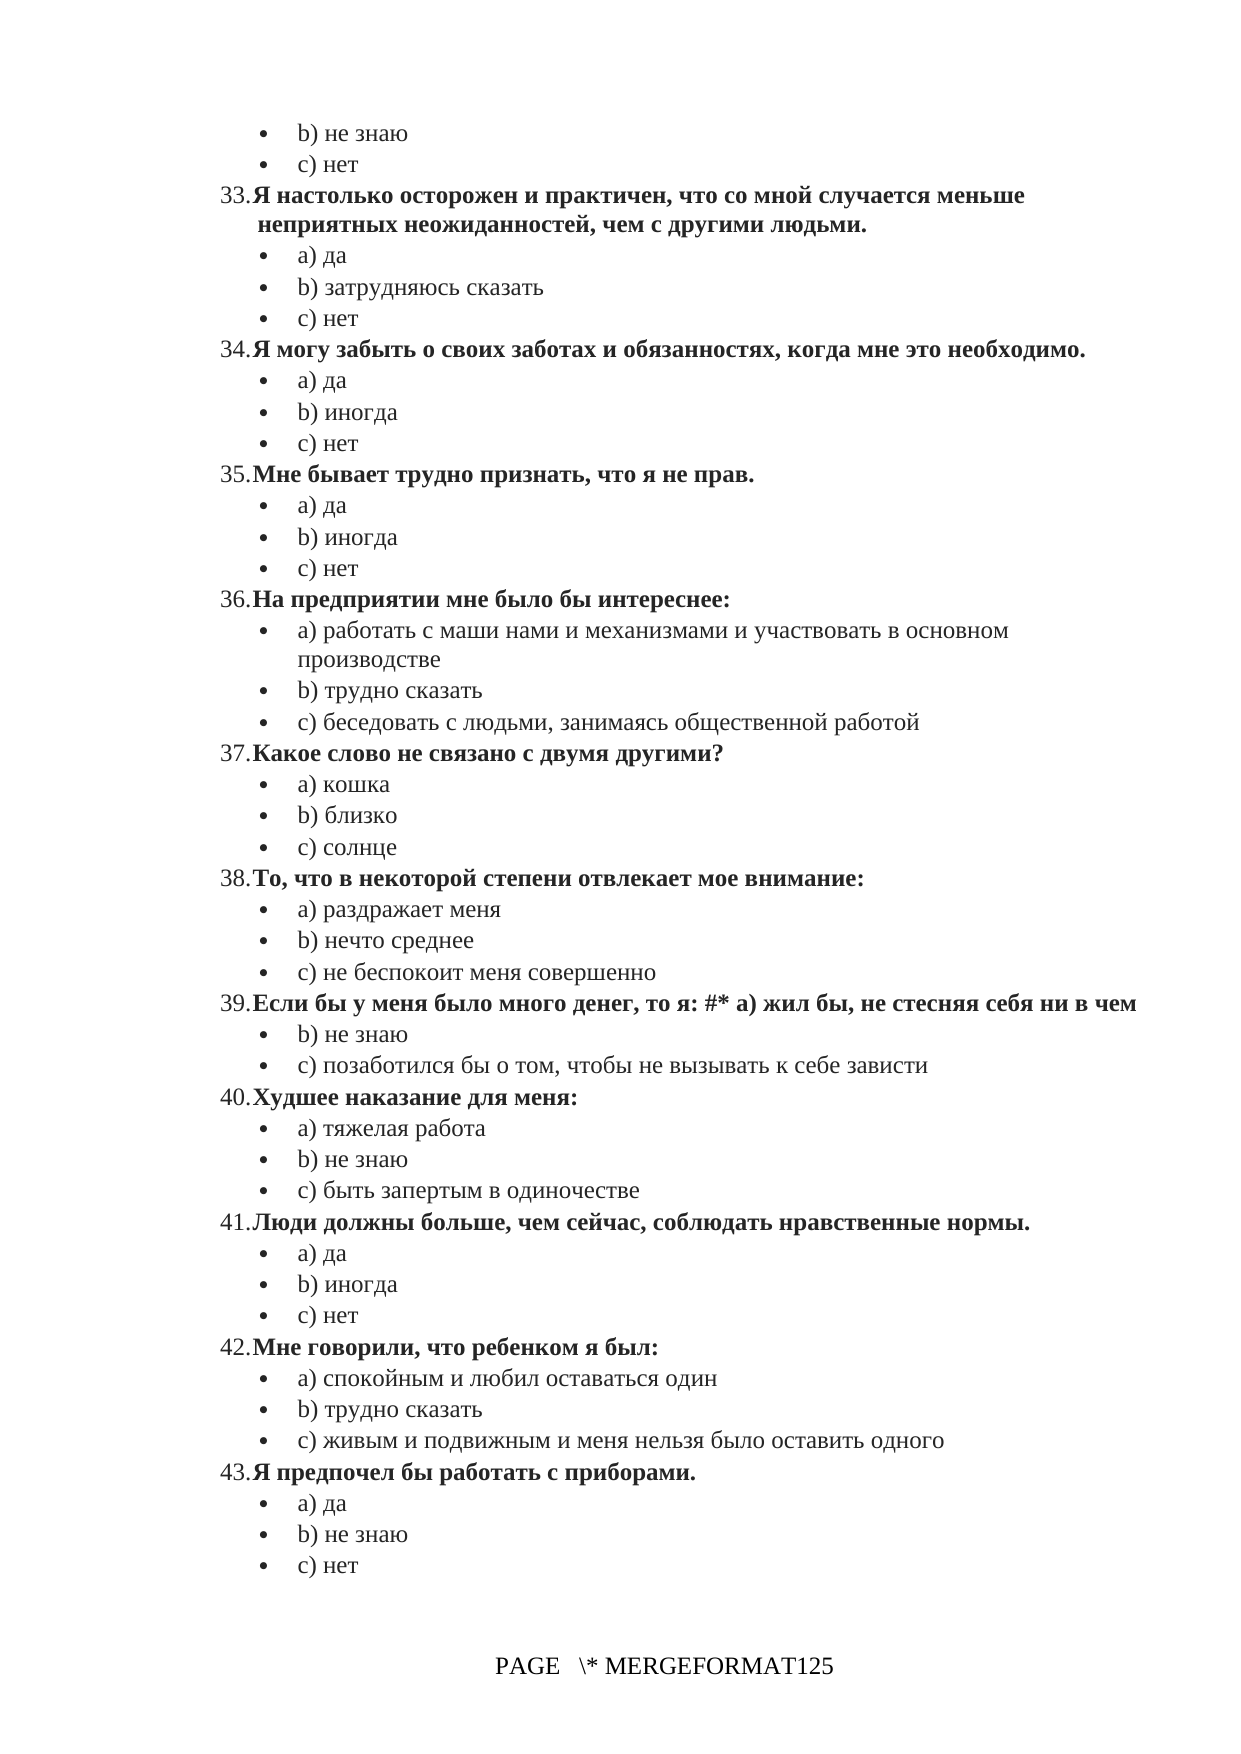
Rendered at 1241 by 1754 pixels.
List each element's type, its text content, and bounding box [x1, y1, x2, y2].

list a) кошка [260, 769, 1152, 798]
list c) нет [260, 428, 1152, 457]
list c) солнце [260, 832, 1152, 861]
list b) не знаю [260, 1019, 1152, 1048]
list a) раздражает меня [260, 894, 1152, 923]
list a) да [260, 1488, 1152, 1517]
list b) трудно сказать [260, 676, 1152, 704]
list То, что в некоторой степени отвлекает мое внимание: [220, 863, 1152, 892]
list Если бы у меня было много денег, то я: #* a) жил бы, не стесняя себя ни в чем [220, 988, 1152, 1017]
list c) живым и подвижным и меня нельзя было оставить одного [260, 1426, 1152, 1454]
list a) тяжелая работа [260, 1113, 1152, 1142]
list Люди должны больше, чем сейчас, соблюдать нравственные нормы. [220, 1207, 1152, 1236]
list Я могу забыть о своих заботах и обязанностях, когда мне это необходимо. [220, 334, 1152, 363]
list Какое слово не связано с двумя другими? [220, 738, 1152, 767]
list a) работать с маши нами и механизмами и участвовать в основном производстве [260, 616, 1152, 673]
list На предприятии мне было бы интереснее: [220, 584, 1152, 613]
list b) трудно сказать [260, 1394, 1152, 1423]
list c) нет [260, 1301, 1152, 1329]
list b) затрудняюсь сказать [260, 272, 1152, 301]
list b) близко [260, 801, 1152, 829]
list b) иногда [260, 522, 1152, 551]
list c) нет [260, 303, 1152, 332]
list Мне бывает трудно признать, что я не прав. [220, 459, 1152, 488]
list a) да [260, 491, 1152, 519]
list c) позаботился бы о том, чтобы не вызывать к себе зависти [260, 1051, 1152, 1079]
list a) да [260, 1238, 1152, 1267]
list c) быть запертым в одиночестве [260, 1176, 1152, 1204]
list b) не знаю [260, 1519, 1152, 1548]
list Мне говорили, что ребенком я был: [220, 1332, 1152, 1361]
list a) да [260, 366, 1152, 394]
list b) нечто среднее [260, 926, 1152, 954]
list b) не знаю [260, 118, 1152, 147]
list Я настолько осторожен и практичен, что со мной случается меньше неприятных неожиданностей, чем с другими людьми. [220, 181, 1152, 238]
list Худшее наказание для меня: [220, 1082, 1152, 1111]
list c) нет [260, 1551, 1152, 1579]
list b) иногда [260, 397, 1152, 426]
list a) да [260, 241, 1152, 269]
list c) беседовать с людьми, занимаясь общественной работой [260, 707, 1152, 736]
list c) не беспокоит меня совершенно [260, 957, 1152, 986]
list c) нет [260, 149, 1152, 178]
list a) спокойным и любил оставаться один [260, 1363, 1152, 1392]
list b) не знаю [260, 1144, 1152, 1173]
list c) нет [260, 553, 1152, 582]
list b) иногда [260, 1269, 1152, 1298]
list Я предпочел бы работать с приборами. [220, 1457, 1152, 1486]
